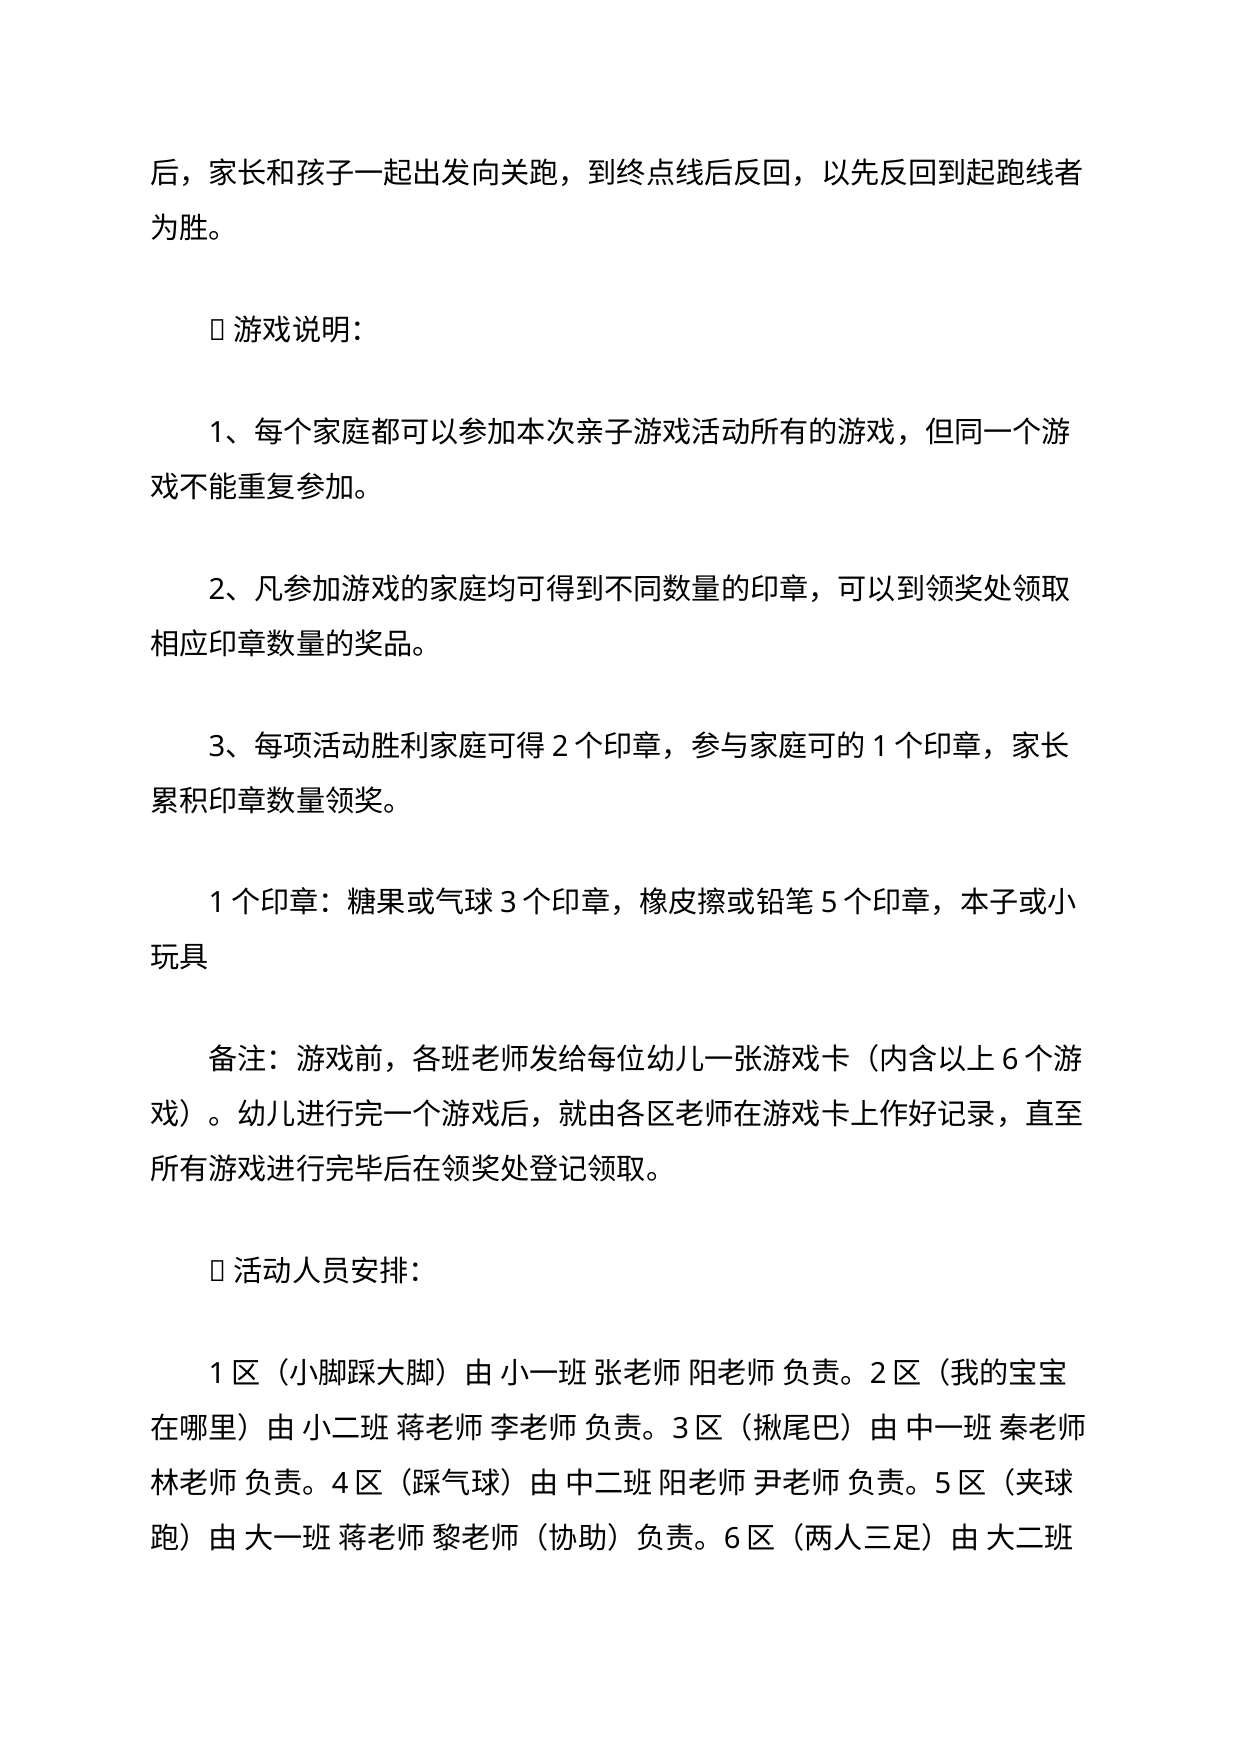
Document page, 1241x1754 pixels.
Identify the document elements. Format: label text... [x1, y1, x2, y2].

text 1个印章：糖果或气球 3个印章，橡皮擦或铅笔 5个印章，本子或小玩具 [150, 879, 1090, 976]
text 2、凡参加游戏的家庭均可得到不同数量的印章，可以到领奖处领取相应印章数量的奖品。 [150, 565, 1090, 663]
text 1、每个家庭都可以参加本次亲子游戏活动所有的游戏，但同一个游戏不能重复参加。 [150, 409, 1090, 506]
text  活动人员安排： [150, 1247, 1090, 1290]
text  游戏说明： [150, 307, 1090, 349]
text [150, 1349, 1090, 1557]
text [150, 150, 1090, 247]
text 备注：游戏前，各班老师发给每位幼儿一张游戏卡（内含以上6个游戏）。幼儿进行完一个游戏后，就由各区老师在游戏卡上作好记录，直至所有游戏进行完毕后在领奖处登记领取。 [150, 1036, 1090, 1188]
text 3、每项活动胜利家庭可得2个印章，参与家庭可的1个印章，家长累积印章数量领奖。 [150, 722, 1090, 819]
